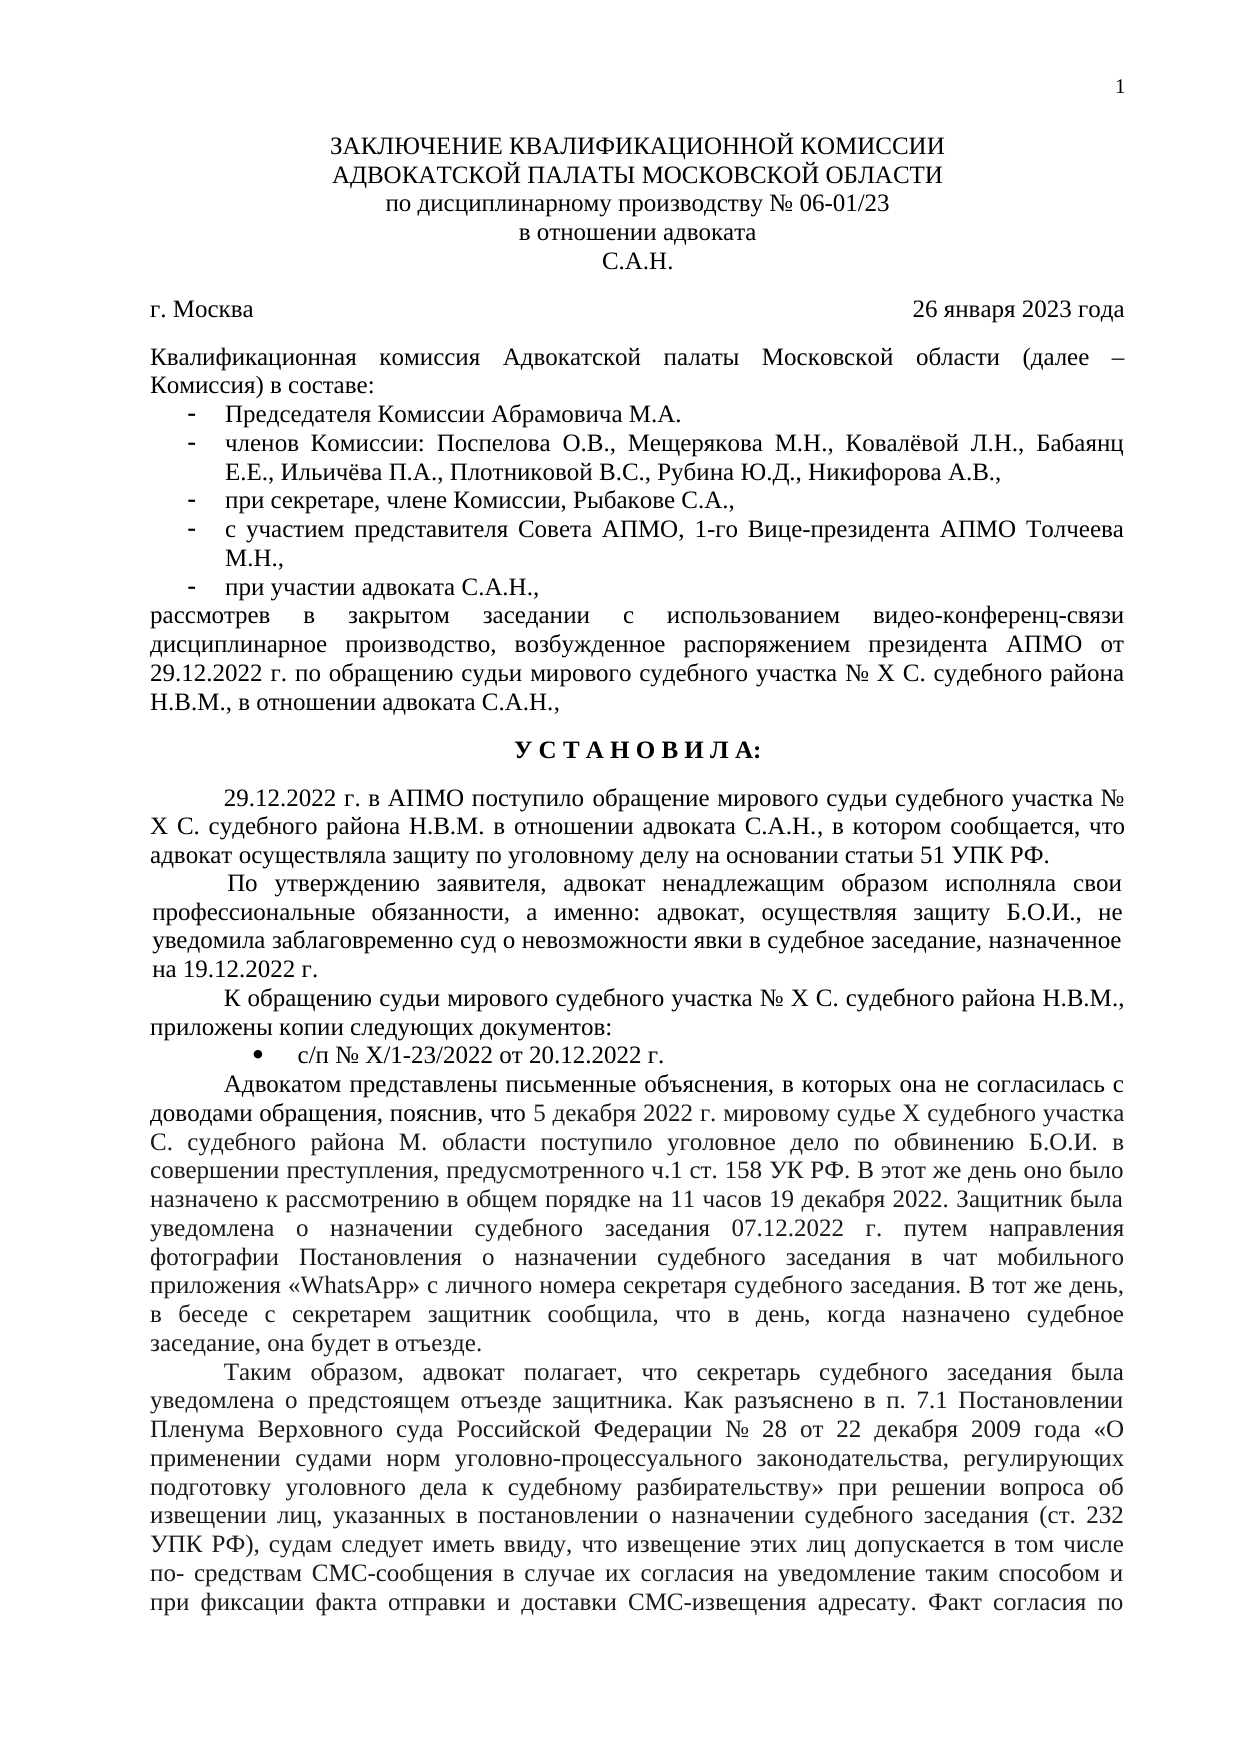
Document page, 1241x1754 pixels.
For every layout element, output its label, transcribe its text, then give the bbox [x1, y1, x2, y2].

text г. Москва 26 января 2023 года [150, 294, 1125, 323]
title по дисциплинарному производству № 06-01/23 [150, 188, 1125, 217]
text рассмотрев в закрытом заседании с использованием видео-конференц-связи дисциплинарное производство, возбужденное распоряжением президента АПМО от 29.12.2022 г. по обращению судьи мирового судебного участка № Х С. судебного района Н.В.М., в отношении адвоката С.А.Н., [150, 601, 1125, 716]
list членов Комиссии: Поспелова О.В., Мещерякова М.Н., Ковалёвой Л.Н., Бабаянц Е.Е., Ильичёва П.А., Плотниковой В.С., Рубина Ю.Д., Никифорова А.В., [187, 428, 1125, 486]
title в отношении адвоката [150, 217, 1125, 246]
text По утверждению заявителя, адвокат ненадлежащим образом исполняла свои профессиональные обязанности, а именно: адвокат, осуществляя защиту Б.О.И., не уведомила заблаговременно суд о невозможности явки в судебное заседание, назначенное на 19.12.2022 г. [152, 869, 1123, 983]
text К обращению судьи мирового судебного участка № Х С. судебного района Н.В.М., приложены копии следующих документов: [150, 983, 1125, 1041]
list с участием представителя Совета АПМО, 1-го Вице-президента АПМО Толчеева М.Н., [187, 514, 1125, 572]
list Председателя Комиссии Абрамовича М.А. [187, 399, 1125, 428]
text Квалификационная комиссия Адвокатской палаты Московской области (далее – Комиссия) в составе: [150, 342, 1125, 399]
list при секретаре, члене Комиссии, Рыбакове С.А., [187, 486, 1125, 514]
title С.А.Н. [150, 246, 1125, 275]
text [150, 1357, 1125, 1616]
text У С Т А Н О В И Л А: [150, 735, 1125, 763]
text 29.12.2022 г. в АПМО поступило обращение мирового судьи судебного участка № Х С. судебного района Н.В.М. в отношении адвоката С.А.Н., в котором сообщается, что адвокат осуществляла защиту по уголовному делу на основании статьи 51 УПК РФ. [150, 783, 1125, 869]
title АДВОКАТСКОЙ ПАЛАТЫ МОСКОВСКОЙ ОБЛАСТИ [150, 160, 1125, 188]
list с/п № Х/1-23/2022 от 20.12.2022 г. [224, 1041, 1125, 1069]
text Адвокатом представлены письменные объяснения, в которых она не согласилась с доводами обращения, пояснив, что 5 декабря 2022 г. мировому судье Х судебного участка С. судебного района М. области поступило уголовное дело по обвинению Б.О.И. в совершении преступления, предусмотренного ч.1 ст. 158 УК РФ. В этот же день оно было назначено к рассмотрению в общем порядке на 11 часов 19 декабря 2022. Защитник была уведомлена о назначении судебного заседания 07.12.2022 г. путем направления фотографии Постановления о назначении судебного заседания в чат мобильного приложения «WhatsАрр» с личного номера секретаря судебного заседания. В тот же день, в беседе с секретарем защитник сообщила, что в день, когда назначено судебное заседание, она будет в отъезде. [150, 1069, 1125, 1357]
list при участии адвоката С.А.Н., [187, 572, 1125, 601]
text ЗАКЛЮЧЕНИЕ КВАЛИФИКАЦИОННОЙ КОМИССИИ [150, 131, 1125, 160]
